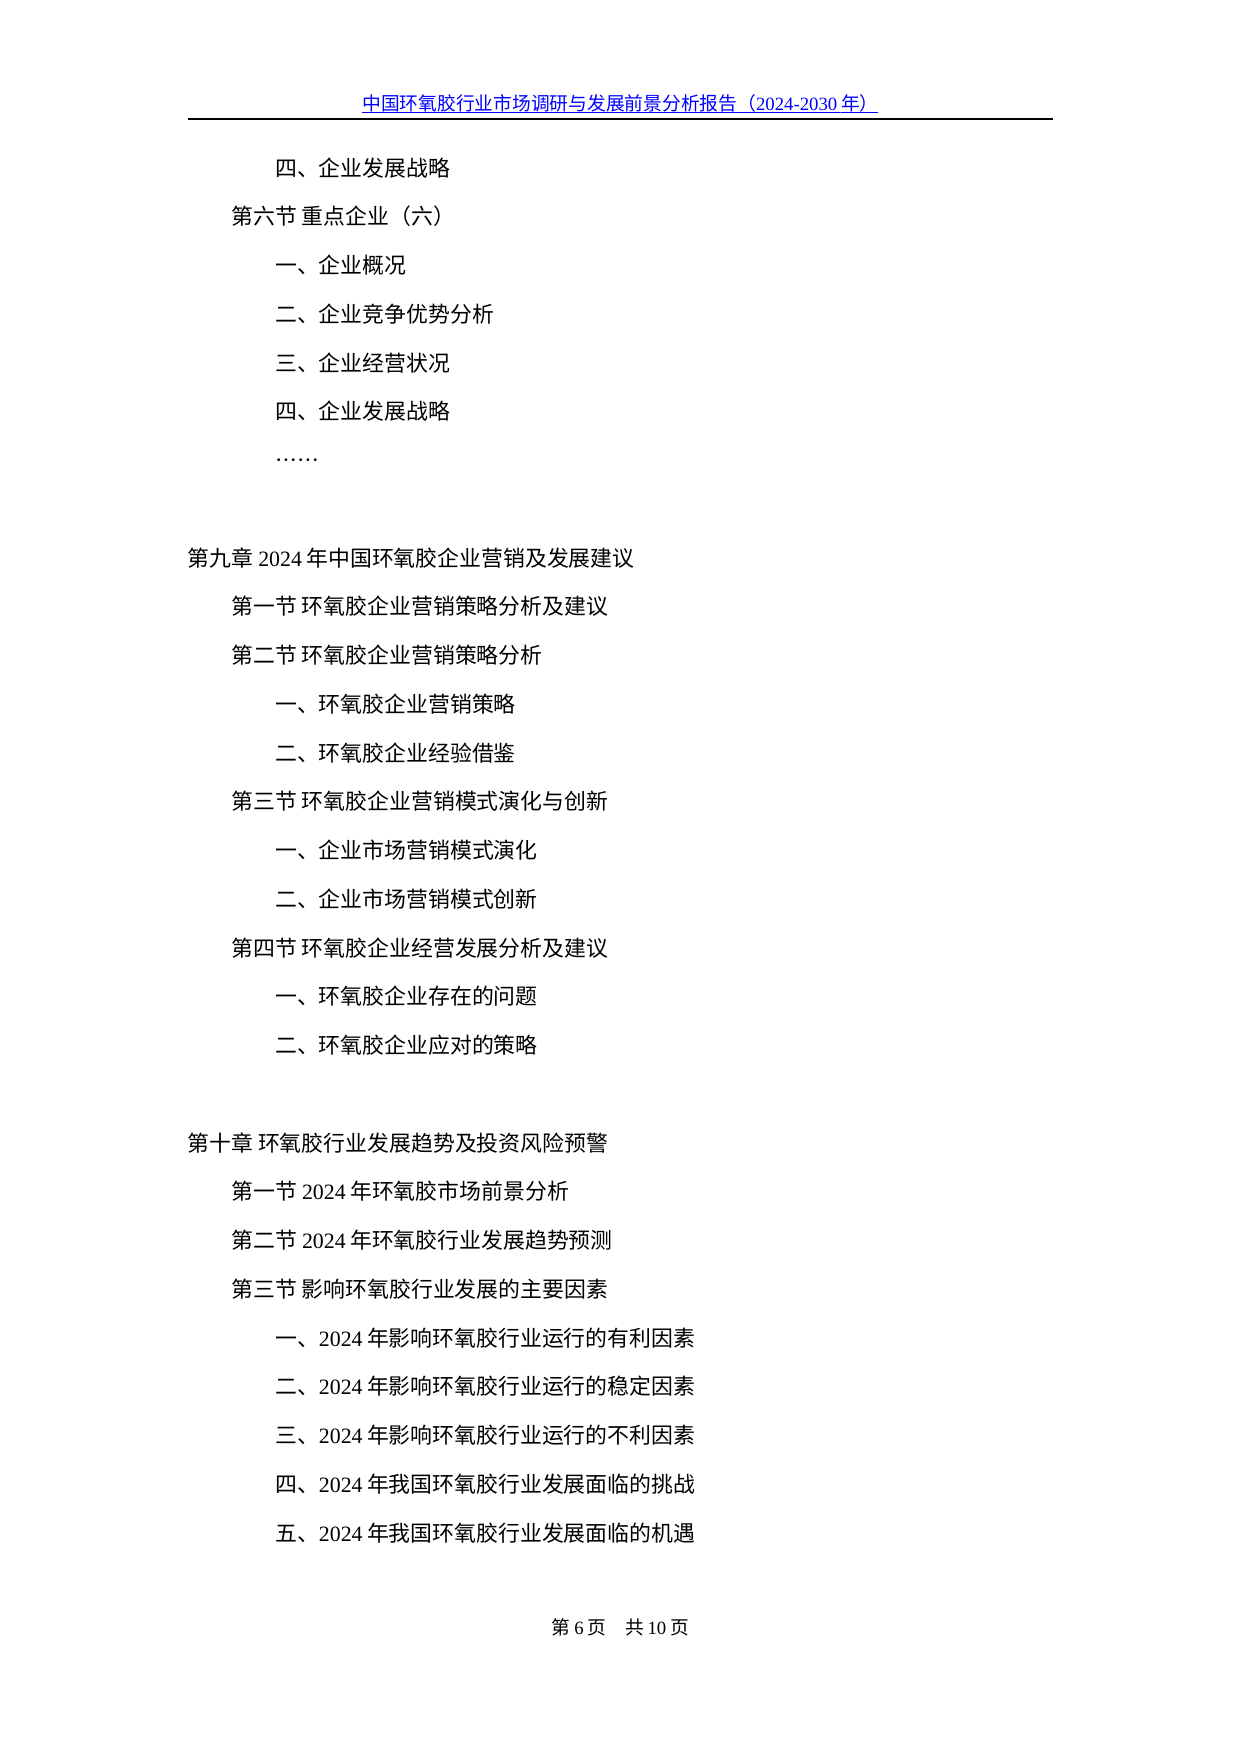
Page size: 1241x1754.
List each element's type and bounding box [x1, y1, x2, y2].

text [187, 150, 1053, 1548]
